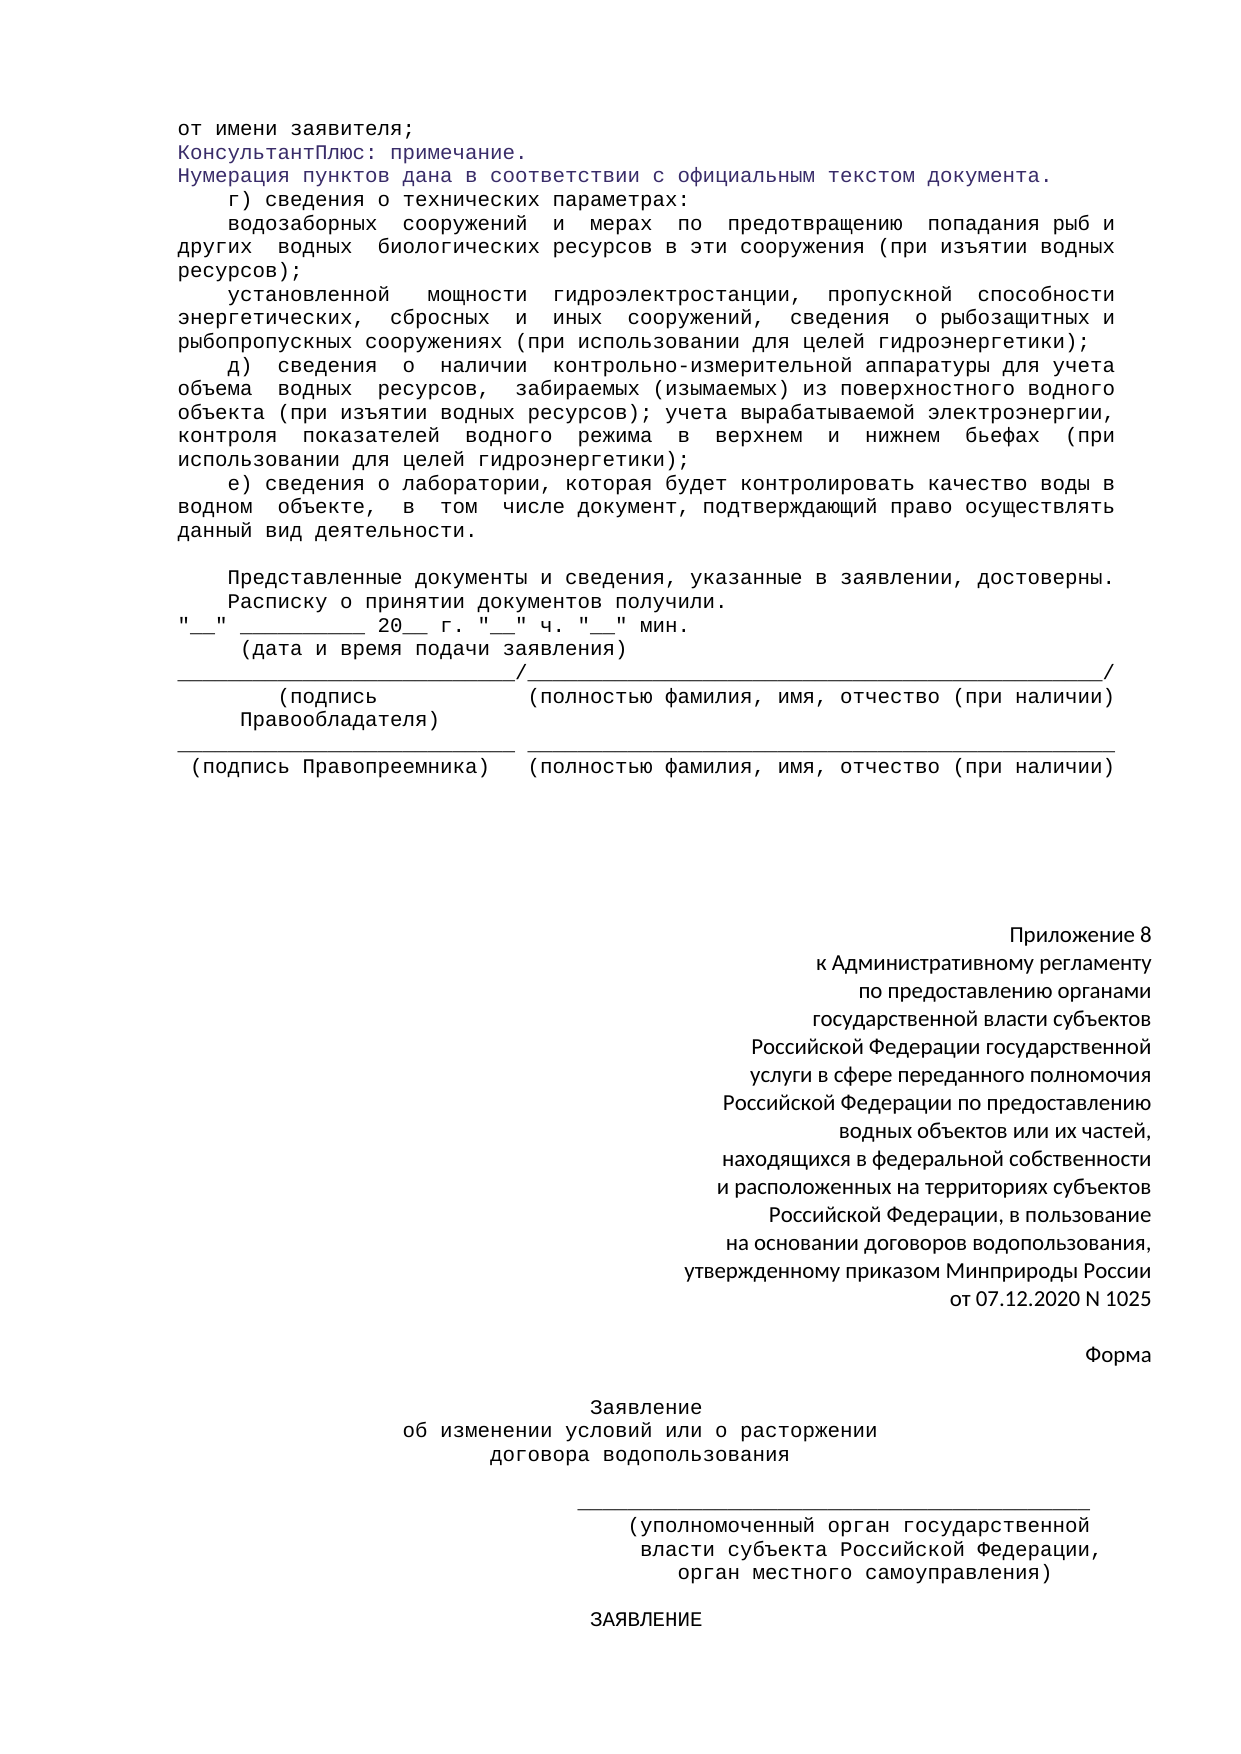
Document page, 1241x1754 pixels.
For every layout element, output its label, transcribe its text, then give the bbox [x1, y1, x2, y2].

text Правообладателя) [177, 709, 1152, 733]
text на основании договоров водопользования, [177, 1228, 1152, 1257]
text к Административному регламенту [177, 948, 1152, 976]
text утвержденному приказом Минприроды России [177, 1257, 1152, 1284]
text Приложение 8 [177, 920, 1152, 948]
text (подпись Правопреемника) (полностью фамилия, имя, отчество (при наличии) [177, 757, 1152, 780]
text (дата и время подачи заявления) [177, 638, 1152, 662]
text Российской Федерации по предоставлению [177, 1088, 1152, 1116]
text водозаборных сооружений и мерах по предотвращению попадания рыб и [177, 213, 1152, 236]
text власти субъекта Российской Федерации, [177, 1538, 1152, 1562]
text по предоставлению органами [177, 976, 1152, 1004]
text об изменении условий или о расторжении [177, 1420, 1152, 1444]
text (подпись (полностью фамилия, имя, отчество (при наличии) [177, 686, 1152, 709]
text Представленные документы и сведения, указанные в заявлении, достоверны. [177, 567, 1152, 591]
text Расписку о принятии документов получили. [177, 591, 1152, 615]
text _________________________________________ [177, 1491, 1152, 1515]
text услуги в сфере переданного полномочия [177, 1060, 1152, 1088]
text "__" __________ 20__ г. "__" ч. "__" мин. [177, 615, 1152, 638]
text водном объекте, в том числе документ, подтверждающий право осуществлять [177, 496, 1152, 520]
text рыбопропускных сооружениях (при использовании для целей гидроэнергетики); [177, 331, 1152, 354]
text объема водных ресурсов, забираемых (изымаемых) из поверхностного водного [177, 378, 1152, 402]
text Российской Федерации государственной [177, 1032, 1152, 1060]
text ЗАЯВЛЕНИЕ [177, 1609, 1152, 1633]
text Заявление [177, 1397, 1152, 1420]
text Нумерация пунктов дана в соответствии с официальным текстом документа. [177, 165, 1152, 189]
text Форма [177, 1341, 1152, 1369]
text использовании для целей гидроэнергетики); [177, 449, 1152, 473]
text государственной власти субъектов [177, 1004, 1152, 1032]
text КонсультантПлюс: примечание. [177, 142, 1152, 165]
text д) сведения о наличии контрольно-измерительной аппаратуры для учета [177, 354, 1152, 378]
text ___________________________/______________________________________________/ [177, 662, 1152, 686]
text энергетических, сбросных и иных сооружений, сведения о рыбозащитных и [177, 307, 1152, 331]
text г) сведения о технических параметрах: [177, 189, 1152, 213]
text данный вид деятельности. [177, 520, 1152, 544]
text орган местного самоуправления) [177, 1562, 1152, 1586]
text контроля показателей водного режима в верхнем и нижнем бьефах (при [177, 426, 1152, 449]
text (уполномоченный орган государственной [177, 1515, 1152, 1538]
text е) сведения о лаборатории, которая будет контролировать качество воды в [177, 473, 1152, 496]
text установленной мощности гидроэлектростанции, пропускной способности [177, 284, 1152, 307]
text ресурсов); [177, 260, 1152, 284]
text и расположенных на территориях субъектов [177, 1172, 1152, 1201]
text от имени заявителя; [177, 118, 1152, 142]
text находящихся в федеральной собственности [177, 1144, 1152, 1172]
text водных объектов или их частей, [177, 1116, 1152, 1144]
text ___________________________ _______________________________________________ [177, 733, 1152, 757]
text объекта (при изъятии водных ресурсов); учета вырабатываемой электроэнергии, [177, 402, 1152, 426]
text Российской Федерации, в пользование [177, 1201, 1152, 1228]
text от 07.12.2020 N 1025 [177, 1284, 1152, 1313]
text других водных биологических ресурсов в эти сооружения (при изъятии водных [177, 236, 1152, 260]
text договора водопользования [177, 1444, 1152, 1468]
